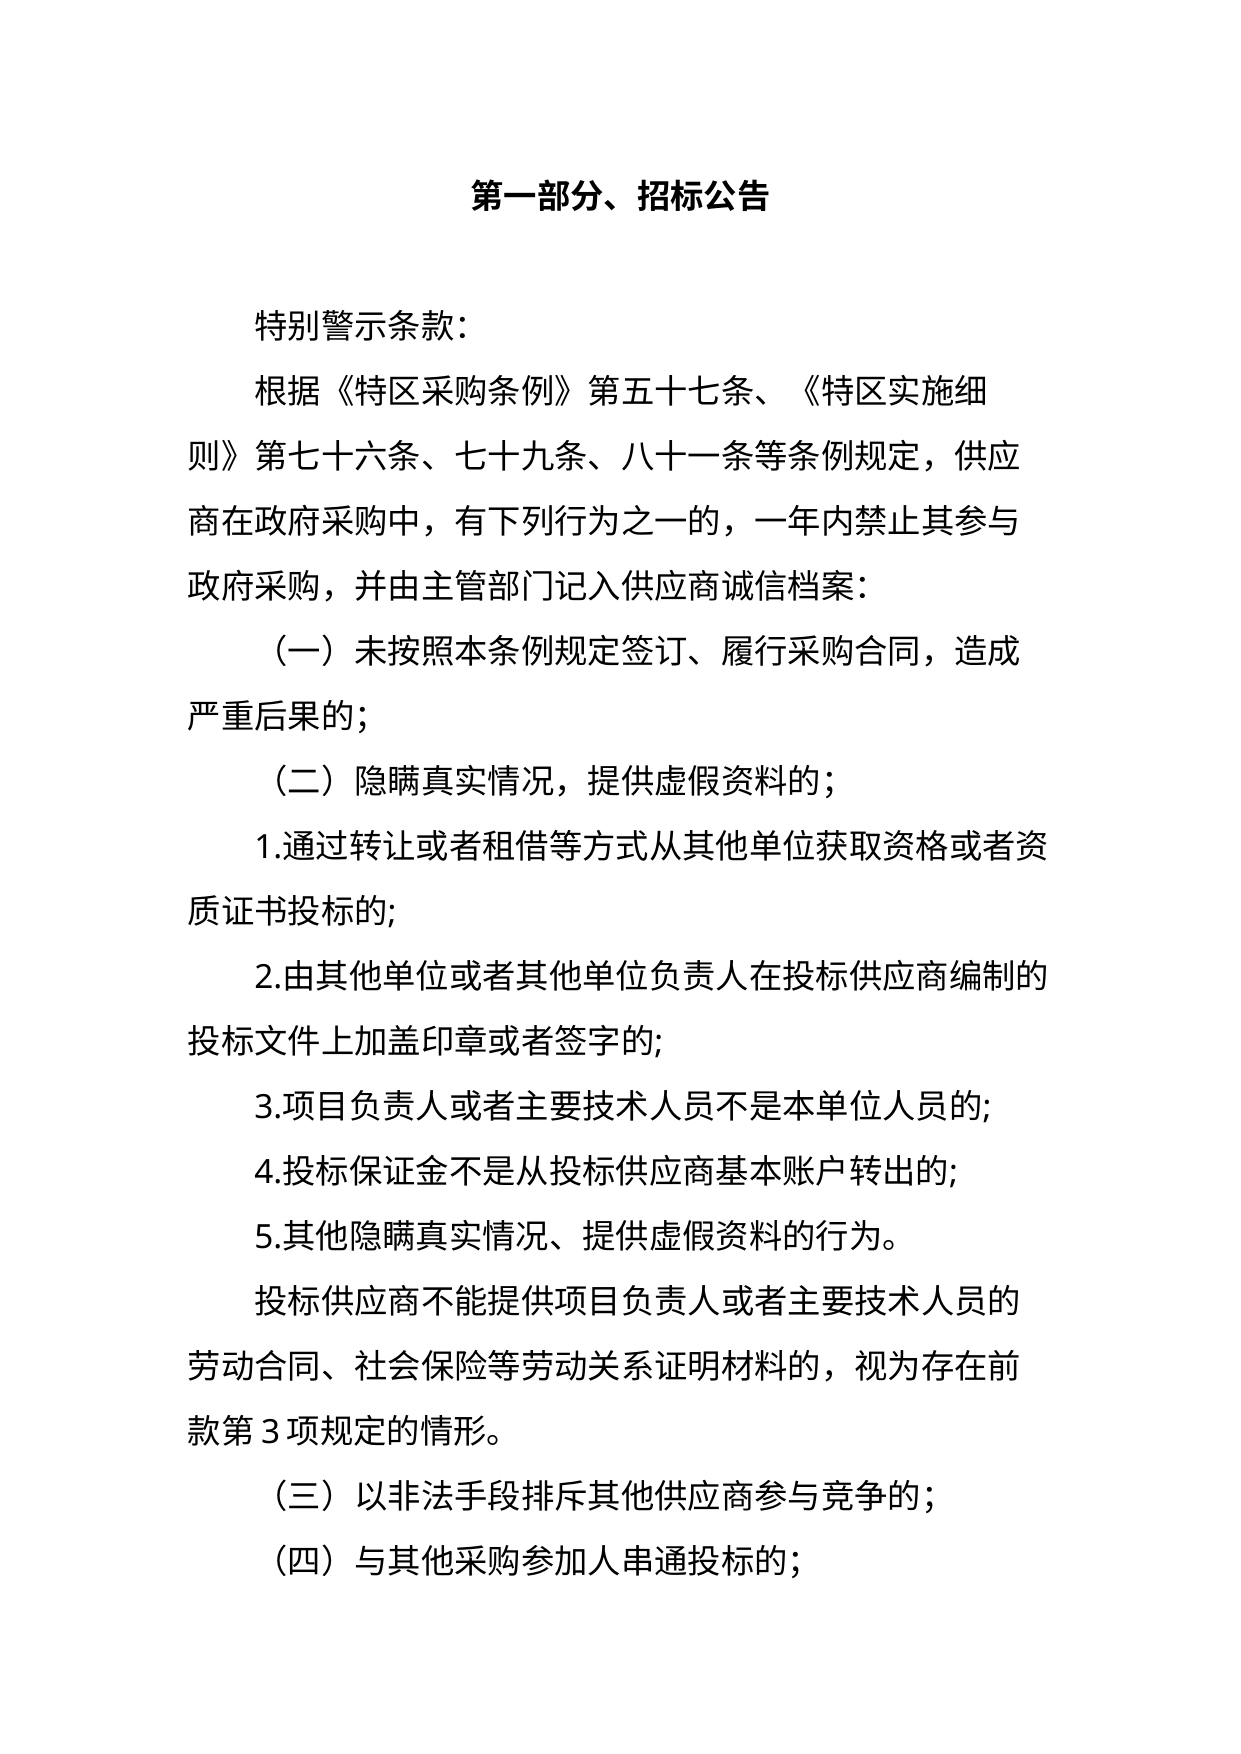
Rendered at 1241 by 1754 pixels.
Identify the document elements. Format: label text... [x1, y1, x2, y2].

text （三）以非法手段排斥其他供应商参与竞争的； [187, 1462, 1053, 1527]
text 投标供应商不能提供项目负责人或者主要技术人员的劳动合同、社会保险等劳动关系证明材料的，视为存在前款第3项规定的情形。 [187, 1267, 1053, 1462]
text 根据《特区采购条例》第五十七条、《特区实施细则》第七十六条、七十九条、八十一条等条例规定，供应商在政府采购中，有下列行为之一的，一年内禁止其参与政府采购，并由主管部门记入供应商诚信档案： [187, 357, 1053, 617]
text （四）与其他采购参加人串通投标的； [187, 1527, 1053, 1592]
text 特别警示条款： [187, 292, 1053, 357]
text （二）隐瞒真实情况，提供虚假资料的； [187, 747, 1053, 812]
text 4.投标保证金不是从投标供应商基本账户转出的; [187, 1137, 1053, 1202]
text 第一部分、招标公告 [187, 162, 1053, 227]
text 5.其他隐瞒真实情况、提供虚假资料的行为。 [187, 1202, 1053, 1267]
text 2.由其他单位或者其他单位负责人在投标供应商编制的投标文件上加盖印章或者签字的; [187, 942, 1053, 1072]
text （一）未按照本条例规定签订、履行采购合同，造成严重后果的； [187, 617, 1053, 747]
text 3.项目负责人或者主要技术人员不是本单位人员的; [187, 1072, 1053, 1137]
text 1.通过转让或者租借等方式从其他单位获取资格或者资质证书投标的; [187, 812, 1053, 942]
